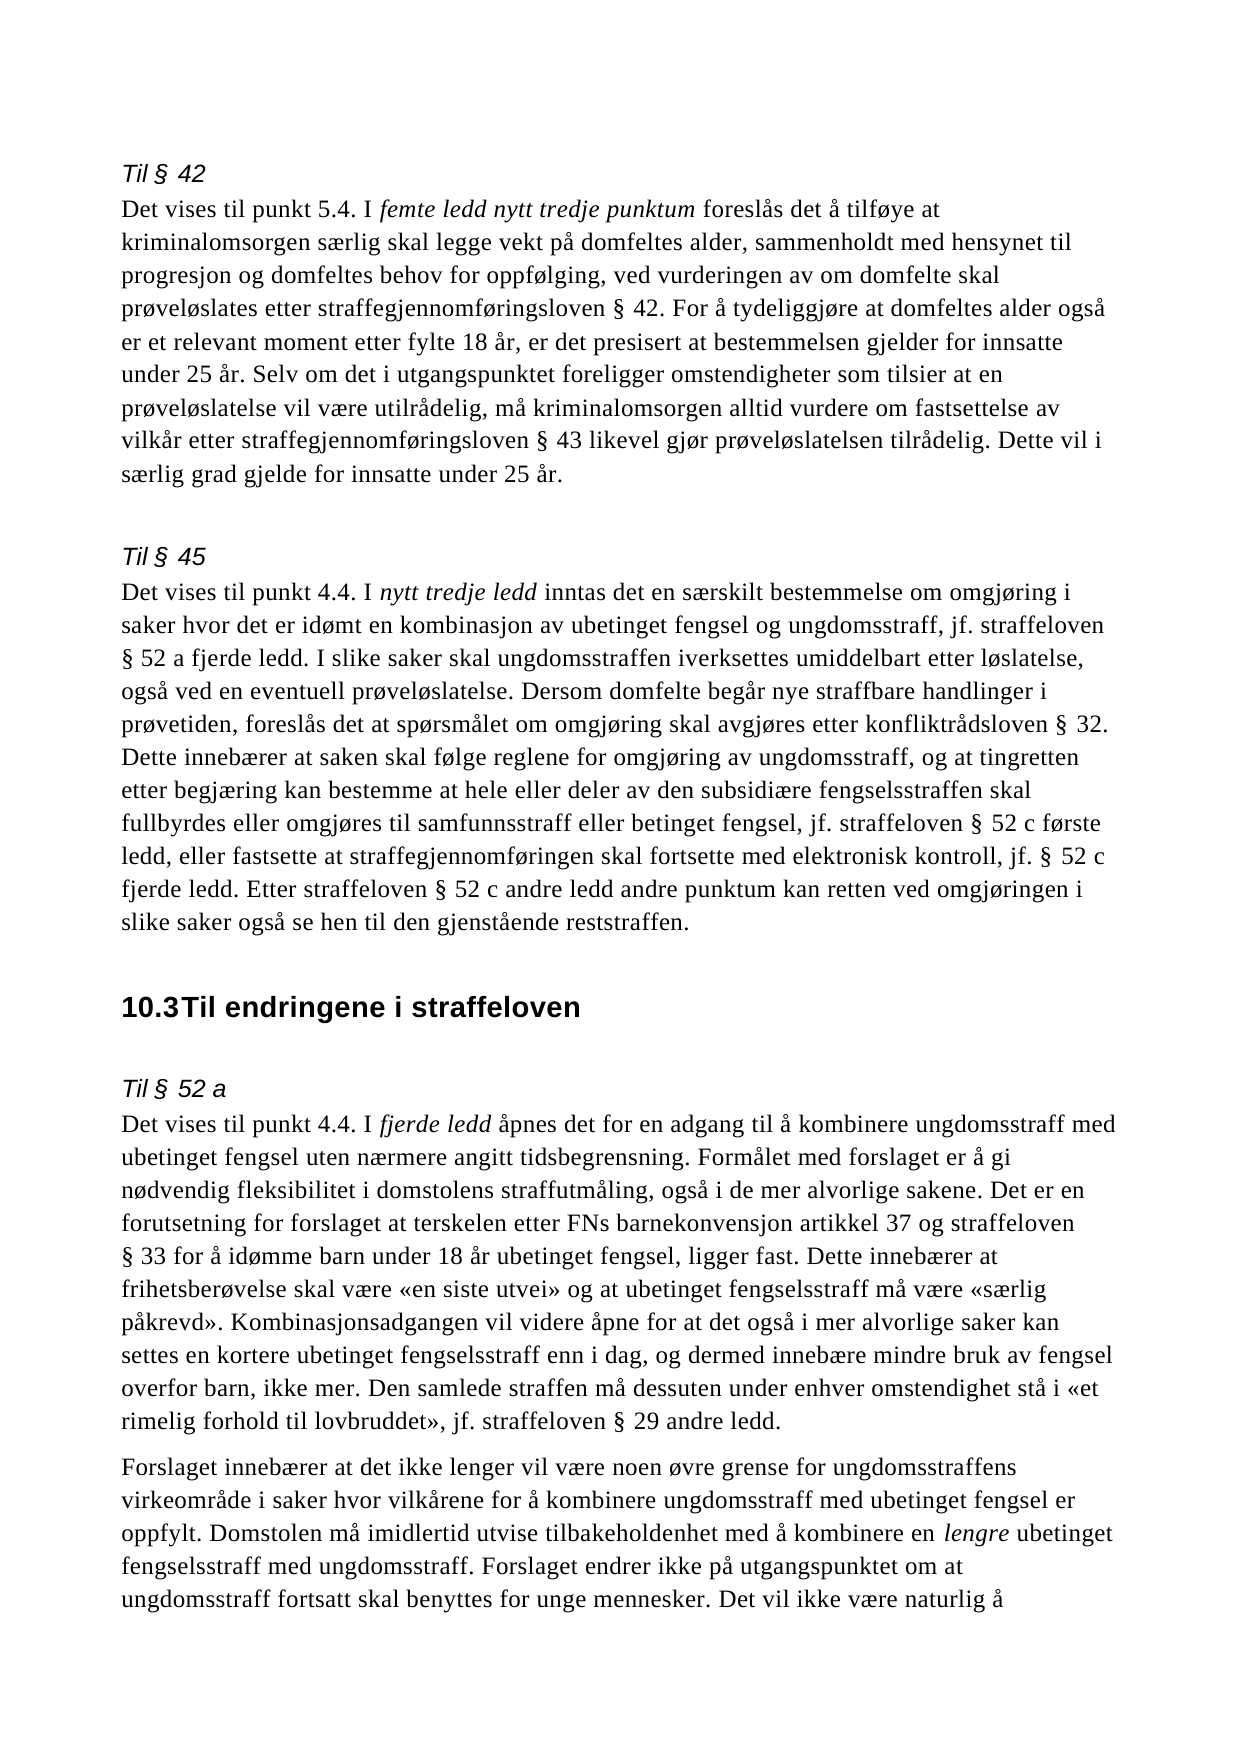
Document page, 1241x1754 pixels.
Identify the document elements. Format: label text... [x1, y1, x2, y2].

text Det vises til punkt 4.4. I nytt tredje ledd inntas det en særskilt bestemmelse om omgjøring i saker hvor det er idømt en kombinasjon av ubetinget fengsel og ungdomsstraff, jf. straffeloven § 52 a fjerde ledd. I slike saker skal ungdomsstraffen iverksettes umiddelbart etter løslatelse, også ved en eventuell prøveløslatelse. Dersom domfelte begår nye straffbare handlinger i prøvetiden, foreslås det at spørsmålet om omgjøring skal avgjøres etter konfliktrådsloven § 32. Dette innebærer at saken skal følge reglene for omgjøring av ungdomsstraff, og at tingretten etter begjæring kan bestemme at hele eller deler av den subsidiære fengselsstraffen skal fullbyrdes eller omgjøres til samfunnsstraff eller betinget fengsel, jf. straffeloven § 52 c første ledd, eller fastsette at straffegjennomføringen skal fortsette med elektronisk kontroll, jf. § 52 c fjerde ledd. Etter straffeloven § 52 c andre ledd andre punktum kan retten ved omgjøringen i slike saker også se hen til den gjenstående reststraffen. [121, 577, 1119, 936]
text Det vises til punkt 4.4. I fjerde ledd åpnes det for en adgang til å kombinere ungdomsstraff med ubetinget fengsel uten nærmere angitt tidsbegrensning. Formålet med forslaget er å gi nødvendig fleksibilitet i domstolens straffutmåling, også i de mer alvorlige sakene. Det er en forutsetning for forslaget at terskelen etter FNs barnekonvensjon artikkel 37 og straffeloven § 33 for å idømme barn under 18 år ubetinget fengsel, ligger fast. Dette innebærer at frihetsberøvelse skal være «en siste utvei» og at ubetinget fengselsstraff må være «særlig påkrevd». Kombinasjonsadgangen vil videre åpne for at det også i mer alvorlige saker kan settes en kortere ubetinget fengselsstraff enn i dag, og dermed innebære mindre bruk av fengsel overfor barn, ikke mer. Den samlede straffen må dessuten under enhver omstendighet stå i «et rimelig forhold til lovbruddet», jf. straffeloven § 29 andre ledd. [121, 1109, 1119, 1435]
subtitle Til endringene i straffeloven [121, 990, 1119, 1023]
text Til § 45 [121, 542, 1119, 570]
text Til § 52 a [121, 1074, 1119, 1103]
text Det vises til punkt 5.4. I femte ledd nytt tredje punktum foreslås det å tilføye at kriminalomsorgen særlig skal legge vekt på domfeltes alder, sammenholdt med hensynet til progresjon og domfeltes behov for oppfølging, ved vurderingen av om domfelte skal prøveløslates etter straffegjennomføringsloven § 42. For å tydeliggjøre at domfeltes alder også er et relevant moment etter fylte 18 år, er det presisert at bestemmelsen gjelder for innsatte under 25 år. Selv om det i utgangspunktet foreligger omstendigheter som tilsier at en prøveløslatelse vil være utilrådelig, må kriminalomsorgen alltid vurdere om fastsettelse av vilkår etter straffegjennomføringsloven § 43 likevel gjør prøveløslatelsen tilrådelig. Dette vil i særlig grad gjelde for innsatte under 25 år. [121, 194, 1119, 487]
text Til § 42 [121, 159, 1119, 188]
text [121, 1452, 1119, 1613]
